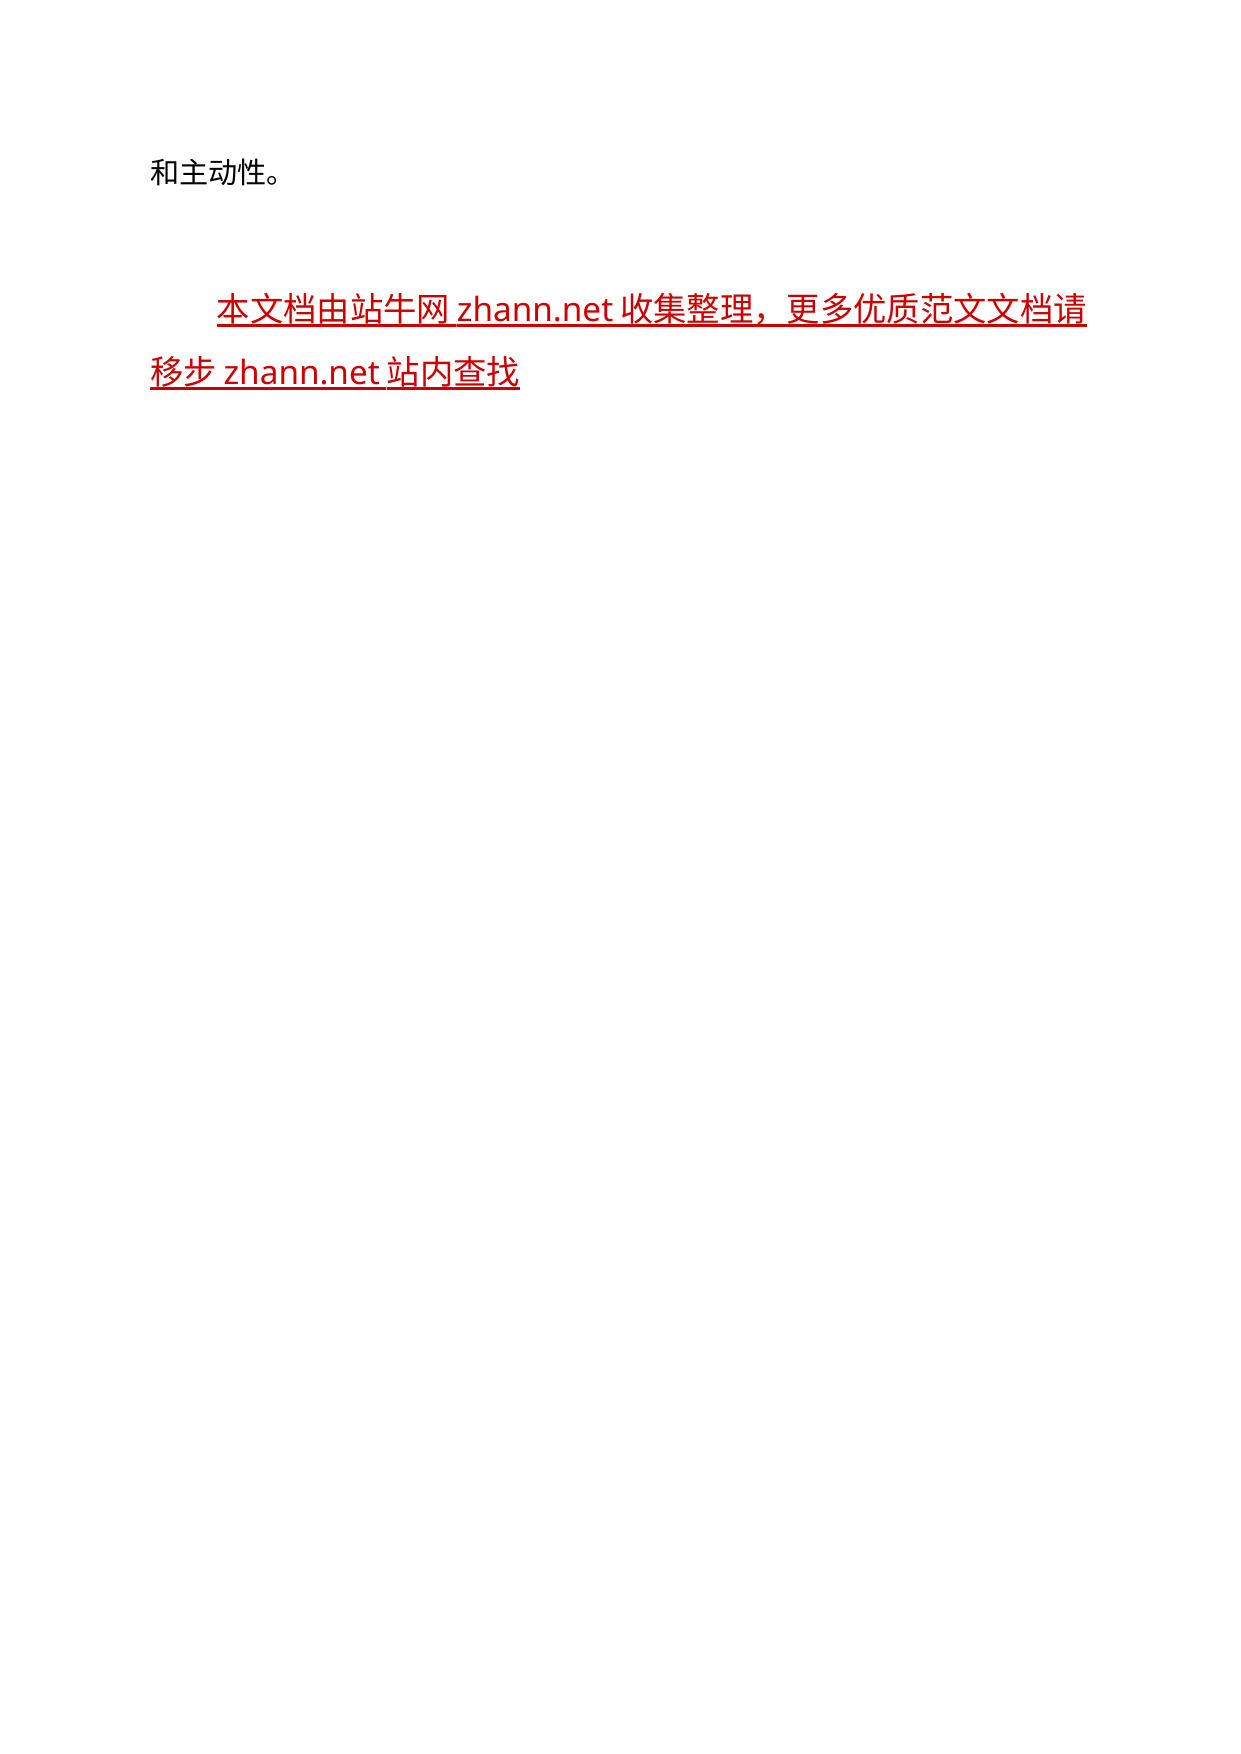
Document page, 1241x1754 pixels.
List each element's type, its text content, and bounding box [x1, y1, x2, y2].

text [150, 150, 1090, 192]
text 本文档由站牛网zhann.net收集整理，更多优质范文文档请移步zhann.net站内查找 [150, 283, 1090, 394]
